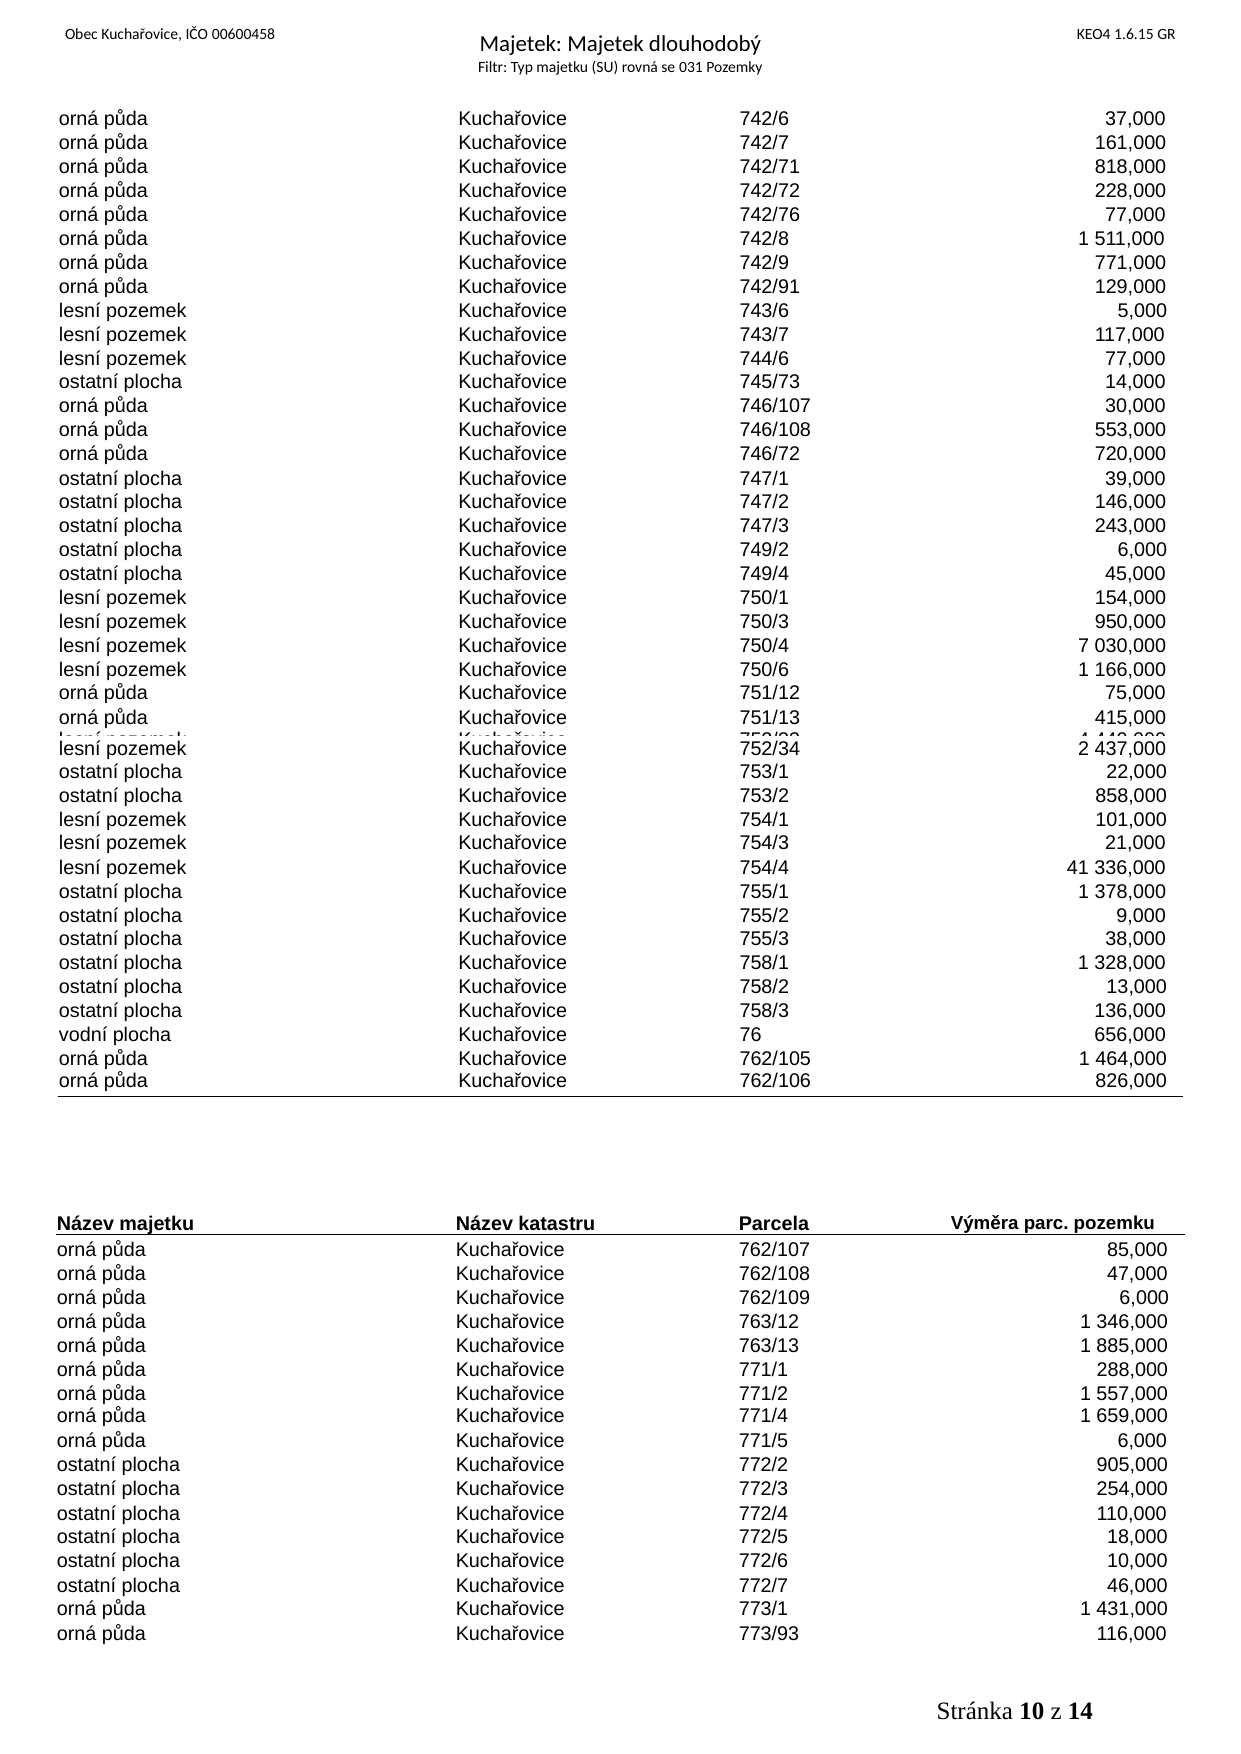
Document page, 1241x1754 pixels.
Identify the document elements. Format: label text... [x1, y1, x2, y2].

table_cell 9,000 [946, 903, 1183, 926]
table_cell 41 336,000 [946, 855, 1183, 878]
table_cell 758/3 [668, 998, 946, 1022]
table_cell Kuchařovice [325, 1524, 667, 1548]
table_cell Kuchařovice [382, 704, 667, 728]
table_cell 754/1 [668, 807, 946, 831]
table_cell 228,000 [946, 178, 1183, 202]
table_cell 116,000 [950, 1620, 1184, 1644]
table_cell 826,000 [946, 1069, 1183, 1096]
table_cell 746/108 [668, 417, 946, 441]
table_cell Kuchařovice [382, 1046, 667, 1069]
table_cell lesní pozemek [58, 609, 382, 632]
table_cell lesní pozemek [58, 831, 382, 855]
table_cell Kuchařovice [382, 297, 667, 322]
table_cell Kuchařovice [382, 609, 667, 632]
table_cell 742/8 [668, 225, 946, 250]
table_cell 749/2 [668, 537, 946, 561]
table_cell ostatní plocha [58, 489, 382, 513]
table_cell 746/72 [668, 441, 946, 464]
table_cell ostatní plocha [58, 370, 382, 393]
table_cell 772/3 [667, 1477, 949, 1501]
table_cell 858,000 [946, 783, 1183, 807]
table_cell 1 378,000 [946, 879, 1183, 902]
table_cell orná půda [56, 1620, 325, 1644]
table_cell 254,000 [950, 1477, 1184, 1501]
table_cell 762/107 [667, 1235, 949, 1260]
table_cell 415,000 [946, 704, 1183, 728]
table_cell Kuchařovice [325, 1404, 667, 1429]
table_cell orná půda [58, 1046, 382, 1069]
table_cell 243,000 [946, 513, 1183, 537]
table_cell Kuchařovice [325, 1453, 667, 1477]
table_cell 75,000 [946, 680, 1183, 704]
table_cell 747/1 [668, 465, 946, 489]
table_cell 749/4 [668, 561, 946, 585]
table_cell 22,000 [946, 759, 1183, 783]
table_cell ostatní plocha [58, 950, 382, 974]
table_cell Kuchařovice [382, 370, 667, 393]
table_cell 5,000 [946, 297, 1183, 322]
table_cell Kuchařovice [382, 537, 667, 561]
table_cell 762/108 [667, 1260, 949, 1284]
table_cell Kuchařovice [325, 1572, 667, 1596]
table_cell Kuchařovice [382, 417, 667, 441]
table_cell 753/1 [668, 759, 946, 783]
table_cell 750/4 [668, 633, 946, 656]
table_cell 77,000 [946, 202, 1183, 225]
table_cell ostatní plocha [58, 998, 382, 1022]
table_cell 110,000 [950, 1501, 1184, 1524]
table_cell 771,000 [946, 250, 1183, 273]
table_cell 771/5 [667, 1429, 949, 1453]
table_cell orná půda [56, 1332, 325, 1356]
table_cell 751/13 [668, 704, 946, 728]
table_cell Kuchařovice [382, 154, 667, 178]
table_cell Kuchařovice [382, 489, 667, 513]
table_cell Kuchařovice [382, 393, 667, 417]
table_cell Kuchařovice [325, 1548, 667, 1572]
table_cell Kuchařovice [382, 178, 667, 202]
table_cell lesní pozemek [58, 656, 382, 680]
table_cell Kuchařovice [325, 1260, 667, 1284]
table_cell 288,000 [950, 1356, 1184, 1380]
table_cell 745/73 [668, 370, 946, 393]
table_cell 1 166,000 [946, 656, 1183, 680]
table_cell orná půda [56, 1235, 325, 1260]
table_cell Kuchařovice [325, 1620, 667, 1644]
table_cell 6,000 [950, 1429, 1184, 1453]
table_cell lesní pozemek [58, 855, 382, 878]
table_cell 553,000 [946, 417, 1183, 441]
table_cell orná půda [58, 250, 382, 273]
table_cell 656,000 [946, 1022, 1183, 1046]
table_cell 1 659,000 [950, 1404, 1184, 1429]
table_cell Kuchařovice [382, 879, 667, 902]
table_cell ostatní plocha [58, 465, 382, 489]
table_cell lesní pozemek [58, 807, 382, 831]
table_cell 14,000 [946, 370, 1183, 393]
table_cell orná půda [56, 1260, 325, 1284]
table_cell lesní pozemek [58, 735, 382, 759]
table_cell 747/3 [668, 513, 946, 537]
table_cell orná půda [58, 704, 382, 728]
table_cell 129,000 [946, 273, 1183, 297]
table_cell 773/1 [667, 1596, 949, 1620]
table_cell Kuchařovice [382, 1022, 667, 1046]
table_cell 771/1 [667, 1356, 949, 1380]
table_cell Kuchařovice [325, 1477, 667, 1501]
table_cell 6,000 [946, 537, 1183, 561]
table_cell orná půda [58, 417, 382, 441]
table_cell 762/105 [668, 1046, 946, 1069]
table_cell 30,000 [946, 393, 1183, 417]
table_cell 1 328,000 [946, 950, 1183, 974]
table_cell 763/12 [667, 1308, 949, 1332]
table_cell Kuchařovice [382, 585, 667, 608]
table_cell Kuchařovice [382, 202, 667, 225]
table_cell 743/7 [668, 322, 946, 346]
table_cell lesní pozemek [58, 297, 382, 322]
table_cell 154,000 [946, 585, 1183, 608]
table_cell orná půda [58, 225, 382, 250]
table_header Parcela [667, 1212, 949, 1234]
table_cell orná půda [58, 441, 382, 464]
table_cell orná půda [56, 1596, 325, 1620]
table_cell 85,000 [950, 1235, 1184, 1260]
table_cell Kuchařovice [382, 926, 667, 950]
table_cell Kuchařovice [382, 633, 667, 656]
table_cell 2 437,000 [946, 735, 1183, 759]
table_cell ostatní plocha [58, 759, 382, 783]
table_cell ostatní plocha [56, 1572, 325, 1596]
table_cell orná půda [56, 1404, 325, 1429]
table_cell orná půda [56, 1356, 325, 1380]
table_cell Kuchařovice [325, 1235, 667, 1260]
table_cell Kuchařovice [382, 807, 667, 831]
table_cell 772/2 [667, 1453, 949, 1477]
table_cell 1 464,000 [946, 1046, 1183, 1069]
table_cell ostatní plocha [58, 561, 382, 585]
table_cell 37,000 [946, 105, 1183, 130]
table_cell 750/3 [668, 609, 946, 632]
table_cell orná půda [58, 202, 382, 225]
table_cell Kuchařovice [382, 513, 667, 537]
table_cell 10,000 [950, 1548, 1184, 1572]
table_cell 46,000 [950, 1572, 1184, 1596]
table_cell 751/12 [668, 680, 946, 704]
table_cell 742/72 [668, 178, 946, 202]
table_cell Kuchařovice [382, 950, 667, 974]
table_cell 755/1 [668, 879, 946, 902]
table_header Výměra parc. pozemku [950, 1212, 1184, 1234]
table_cell orná půda [58, 273, 382, 297]
table_cell Kuchařovice [382, 561, 667, 585]
table_cell ostatní plocha [58, 974, 382, 998]
table_cell 39,000 [946, 465, 1183, 489]
table_cell 762/106 [668, 1069, 946, 1096]
table_cell Kuchařovice [325, 1429, 667, 1453]
table_cell 13,000 [946, 974, 1183, 998]
table_cell 905,000 [950, 1453, 1184, 1477]
table_cell 744/6 [668, 346, 946, 369]
table_cell Kuchařovice [382, 735, 667, 759]
table_cell lesní pozemek [58, 346, 382, 369]
table_cell ostatní plocha [58, 903, 382, 926]
table_cell orná půda [58, 130, 382, 154]
table_cell 1 557,000 [950, 1380, 1184, 1404]
table_cell orná půda [58, 393, 382, 417]
table_cell 755/2 [668, 903, 946, 926]
table_cell 38,000 [946, 926, 1183, 950]
table_cell vodní plocha [58, 1022, 382, 1046]
table_cell 755/3 [668, 926, 946, 950]
table_cell Kuchařovice [382, 998, 667, 1022]
table_cell Kuchařovice [382, 1069, 667, 1096]
table_cell Kuchařovice [325, 1308, 667, 1332]
table_cell orná půda [58, 1069, 382, 1096]
table_cell 720,000 [946, 441, 1183, 464]
table_cell 742/91 [668, 273, 946, 297]
table_cell ostatní plocha [58, 783, 382, 807]
table_cell 772/5 [667, 1524, 949, 1548]
table_cell 758/2 [668, 974, 946, 998]
table_cell orná půda [56, 1380, 325, 1404]
table_cell orná půda [58, 154, 382, 178]
table_cell 750/1 [668, 585, 946, 608]
table_cell Kuchařovice [382, 250, 667, 273]
table_cell Kuchařovice [382, 441, 667, 464]
table_cell ostatní plocha [56, 1477, 325, 1501]
table_cell lesní pozemek [58, 322, 382, 346]
table_cell 1 346,000 [950, 1308, 1184, 1332]
table_cell ostatní plocha [56, 1548, 325, 1572]
table_cell 161,000 [946, 130, 1183, 154]
table_cell 45,000 [946, 561, 1183, 585]
table_cell 742/6 [668, 105, 946, 130]
table_cell ostatní plocha [58, 879, 382, 902]
table_cell ostatní plocha [56, 1501, 325, 1524]
table_cell orná půda [56, 1308, 325, 1332]
table_cell 762/109 [667, 1284, 949, 1308]
table_cell Kuchařovice [382, 759, 667, 783]
table_cell 772/4 [667, 1501, 949, 1524]
table_cell 47,000 [950, 1260, 1184, 1284]
table_cell 752/34 [668, 735, 946, 759]
table_cell Kuchařovice [382, 273, 667, 297]
table_cell 763/13 [667, 1332, 949, 1356]
table_cell Kuchařovice [325, 1380, 667, 1404]
table_cell Kuchařovice [382, 225, 667, 250]
table_cell 771/2 [667, 1380, 949, 1404]
table_cell Kuchařovice [382, 105, 667, 130]
table_cell 1 885,000 [950, 1332, 1184, 1356]
table_cell ostatní plocha [58, 513, 382, 537]
table_cell 747/2 [668, 489, 946, 513]
table_cell 773/93 [667, 1620, 949, 1644]
table_cell 754/3 [668, 831, 946, 855]
table_cell 772/6 [667, 1548, 949, 1572]
table_cell 101,000 [946, 807, 1183, 831]
table_cell Kuchařovice [325, 1501, 667, 1524]
table_cell ostatní plocha [56, 1524, 325, 1548]
table_cell 136,000 [946, 998, 1183, 1022]
table_cell 950,000 [946, 609, 1183, 632]
table_cell orná půda [56, 1284, 325, 1308]
table_cell Kuchařovice [325, 1596, 667, 1620]
table_cell orná půda [56, 1429, 325, 1453]
table_cell Kuchařovice [325, 1356, 667, 1380]
table_cell 746/107 [668, 393, 946, 417]
table_cell Kuchařovice [382, 680, 667, 704]
table_cell 771/4 [667, 1404, 949, 1429]
table_cell Kuchařovice [382, 974, 667, 998]
table_cell 1 431,000 [950, 1596, 1184, 1620]
table_cell 742/9 [668, 250, 946, 273]
table_cell lesní pozemek [58, 585, 382, 608]
table_cell 117,000 [946, 322, 1183, 346]
table_cell Kuchařovice [382, 322, 667, 346]
table_cell ostatní plocha [58, 537, 382, 561]
table_cell ostatní plocha [58, 926, 382, 950]
table_header Název majetku [56, 1212, 325, 1234]
table_cell 18,000 [950, 1524, 1184, 1548]
table_cell 742/7 [668, 130, 946, 154]
table_cell Kuchařovice [325, 1332, 667, 1356]
table_cell 758/1 [668, 950, 946, 974]
table_cell 743/6 [668, 297, 946, 322]
table_cell 742/76 [668, 202, 946, 225]
table_cell Kuchařovice [382, 346, 667, 369]
table_cell 754/4 [668, 855, 946, 878]
table_cell 146,000 [946, 489, 1183, 513]
table_cell Kuchařovice [325, 1284, 667, 1308]
table_cell 818,000 [946, 154, 1183, 178]
table_cell 753/2 [668, 783, 946, 807]
table_cell 1 511,000 [946, 225, 1183, 250]
table_cell orná půda [58, 105, 382, 130]
table_cell Kuchařovice [382, 855, 667, 878]
table_cell Kuchařovice [382, 831, 667, 855]
table_cell 76 [668, 1022, 946, 1046]
table_cell Kuchařovice [382, 903, 667, 926]
table_cell orná půda [58, 178, 382, 202]
table_cell orná půda [58, 680, 382, 704]
table_cell 6,000 [950, 1284, 1184, 1308]
table_cell Kuchařovice [382, 465, 667, 489]
table_cell lesní pozemek [58, 633, 382, 656]
table_cell Kuchařovice [382, 656, 667, 680]
table_cell 772/7 [667, 1572, 949, 1596]
table_header Název katastru [325, 1212, 667, 1234]
table_cell Kuchařovice [382, 783, 667, 807]
table_cell Kuchařovice [382, 130, 667, 154]
table_cell 21,000 [946, 831, 1183, 855]
table_cell 77,000 [946, 346, 1183, 369]
table_cell 750/6 [668, 656, 946, 680]
table_cell 742/71 [668, 154, 946, 178]
table_cell ostatní plocha [56, 1453, 325, 1477]
table_cell 7 030,000 [946, 633, 1183, 656]
